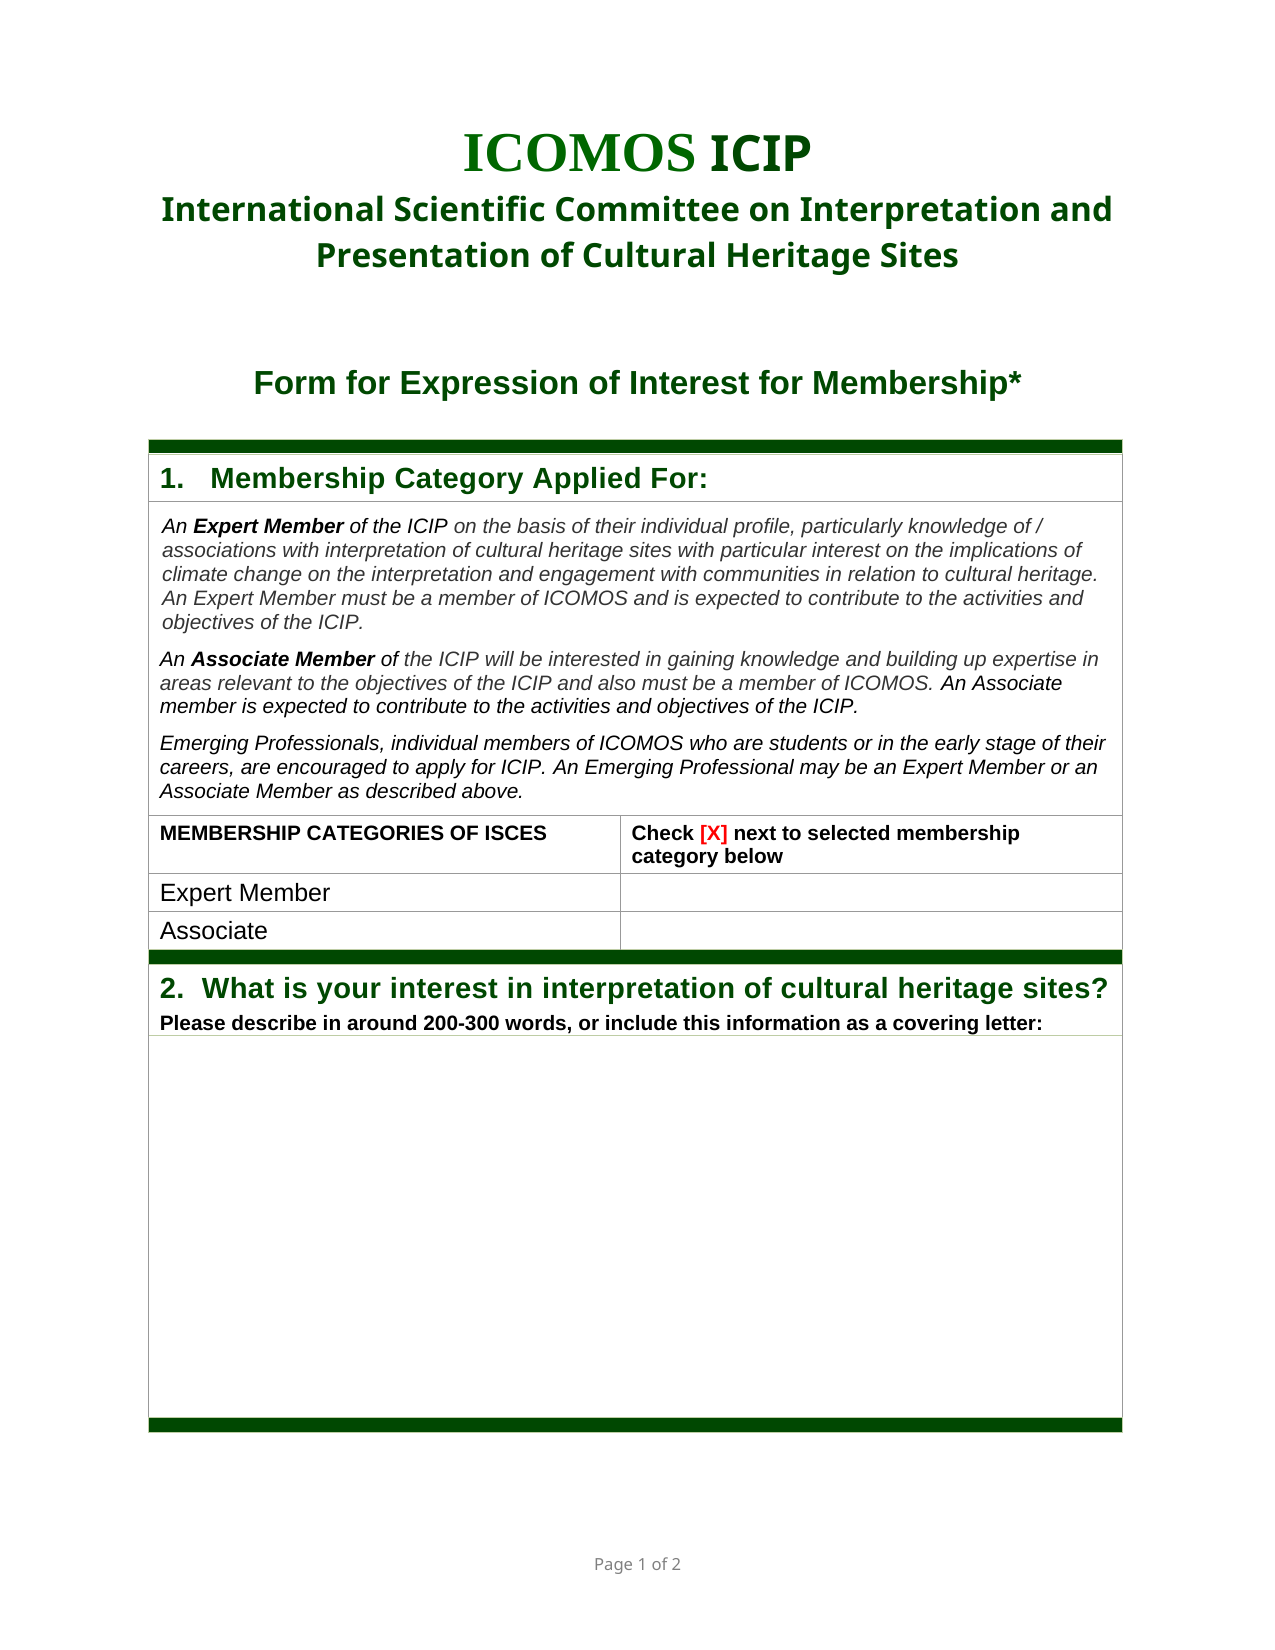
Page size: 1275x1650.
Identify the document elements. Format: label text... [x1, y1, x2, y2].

table_cell 1. Membership Category Applied For: [149, 455, 1122, 501]
table_cell 2. What is your interest in interpretation of cultural heritage sites? Please describe in around 200-300 words, or include this information as a covering letter: [149, 965, 1122, 1035]
table_cell [149, 1418, 1122, 1432]
text ICOMOS ICIP [148, 118, 1127, 186]
table_cell [621, 874, 1122, 911]
table_cell [149, 1036, 1122, 1417]
table_cell Check [X] next to selected membership category below [621, 816, 1122, 872]
table_cell [621, 912, 1122, 949]
table_cell [149, 950, 1122, 964]
table_cell Expert Member [149, 874, 620, 911]
table_cell MEMBERSHIP CATEGORIES OF ISCES [149, 816, 620, 872]
text Form for Expression of Interest for Membership* [148, 363, 1127, 402]
table_header [149, 440, 1122, 453]
table_cell Associate [149, 912, 620, 949]
text International Scientific Committee on Interpretation and Presentation of Cultural Heritage Sites [148, 186, 1127, 277]
table_cell An Expert Member of the ICIP on the basis of their individual profile, particularly knowledge of / associations with interpretation of cultural heritage sites with particular interest on the implications of climate change on the interpretation and engagement with communities in relation to cultural heritage. An Expert Member must be a member of ICOMOS and is expected to contribute to the activities and objectives of the ICIP. An Associate Member of the ICIP will be interested in gaining knowledge and building up expertise in areas relevant to the objectives of the ICIP and also must be a member of ICOMOS. An Associate member is expected to contribute to the activities and objectives of the ICIP. Emerging Professionals, individual members of ICOMOS who are students or in the early stage of their careers, are encouraged to apply for ICIP. An Emerging Professional may be an Expert Member or an Associate Member as described above. [149, 502, 1122, 815]
